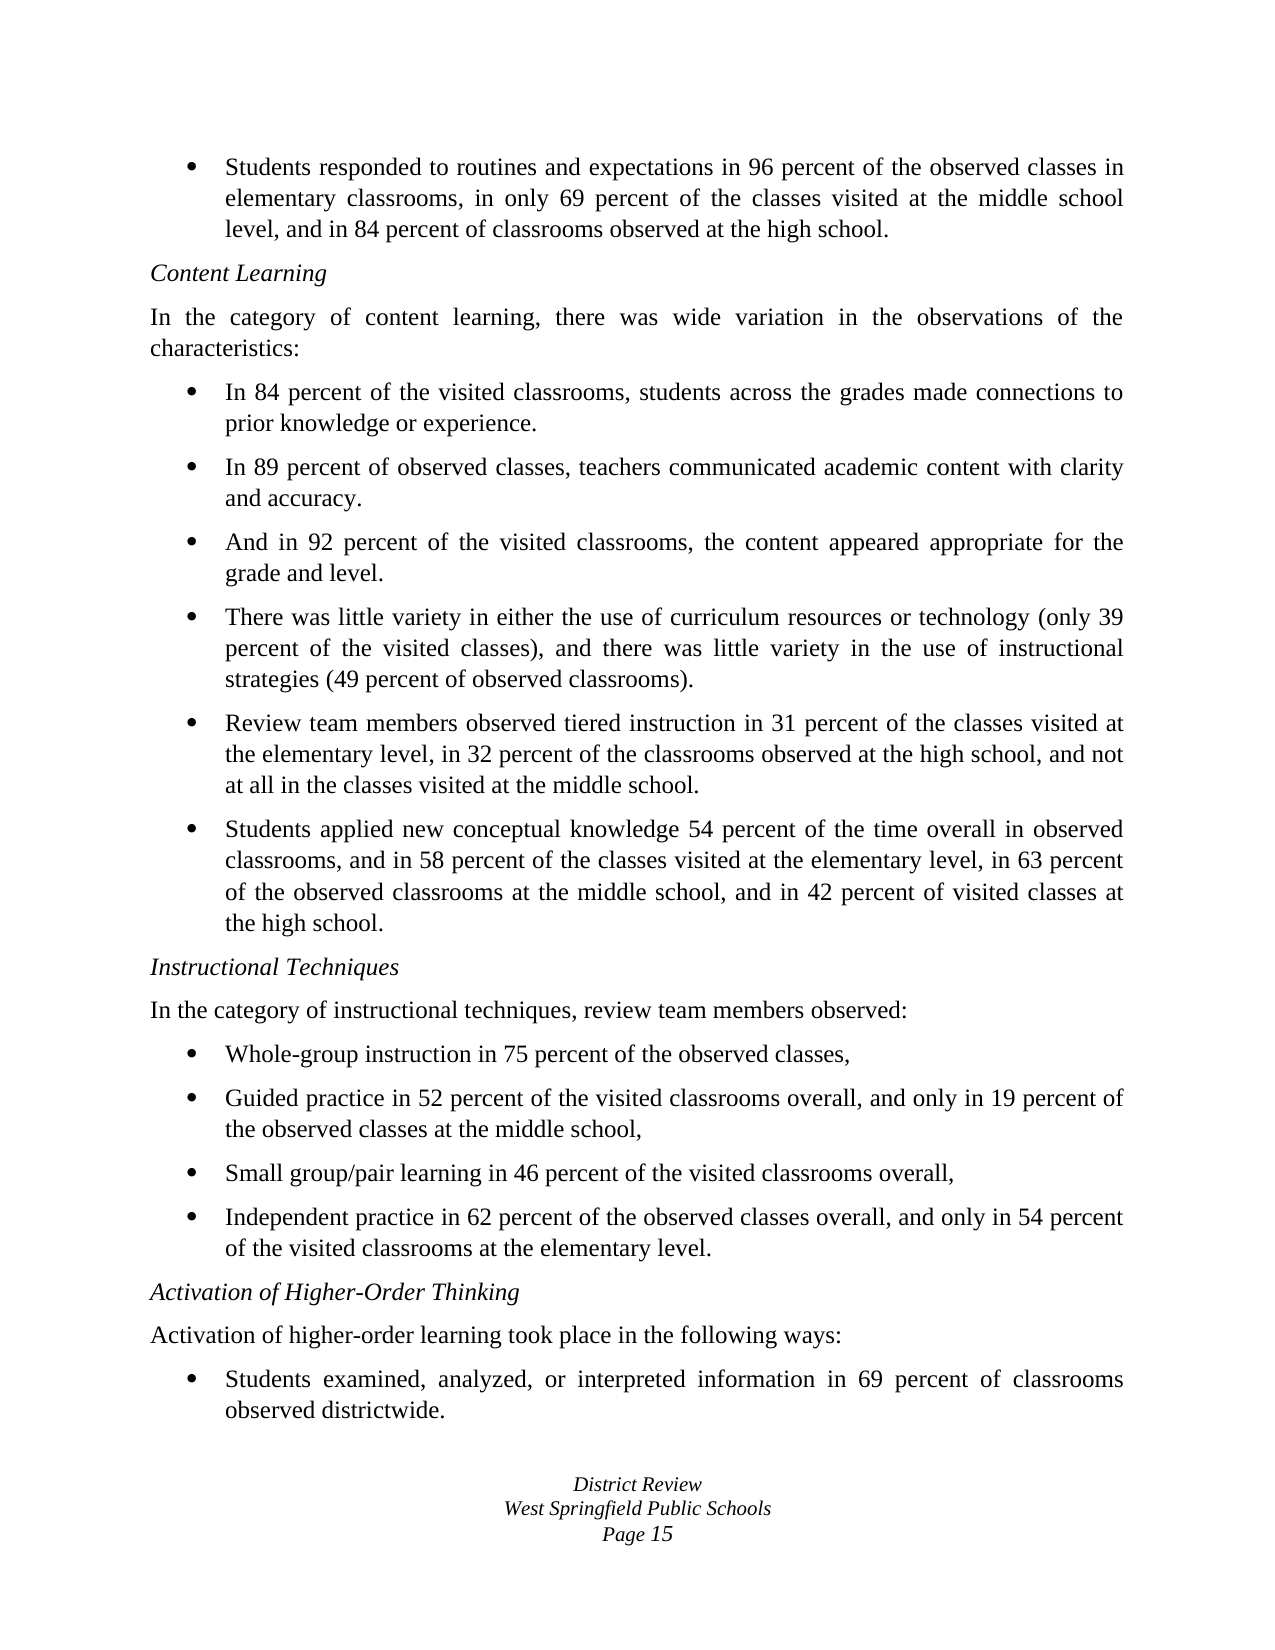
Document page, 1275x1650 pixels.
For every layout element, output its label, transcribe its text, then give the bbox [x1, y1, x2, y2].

list And in 92 percent of the visited classrooms, the content appeared appropriate for the grade and level. [187, 525, 1125, 587]
text Activation of Higher-Order Thinking [150, 1275, 1125, 1306]
list In 84 percent of the visited classrooms, students across the grades made connections to prior knowledge or experience. [187, 375, 1125, 437]
list Students examined, analyzed, or interpreted information in 69 percent of classrooms observed districtwide. [187, 1362, 1125, 1425]
list Students responded to routines and expectations in 96 percent of the observed classes in elementary classrooms, in only 69 percent of the classes visited at the middle school level, and in 84 percent of classrooms observed at the high school. [187, 150, 1125, 244]
list Guided practice in 52 percent of the visited classrooms overall, and only in 19 percent of the observed classes at the middle school, [187, 1081, 1125, 1144]
text In the category of instructional techniques, review team members observed: [150, 994, 1125, 1025]
list There was little variety in either the use of curriculum resources or technology (only 39 percent of the visited classes), and there was little variety in the use of instructional strategies (49 percent of observed classrooms). [187, 600, 1125, 694]
list Small group/pair learning in 46 percent of the visited classrooms overall, [187, 1156, 1125, 1187]
list In 89 percent of observed classes, teachers communicated academic content with clarity and accuracy. [187, 450, 1125, 512]
list Students applied new conceptual knowledge 54 percent of the time overall in observed classrooms, and in 58 percent of the classes visited at the elementary level, in 63 percent of the observed classrooms at the middle school, and in 42 percent of visited classes at the high school. [187, 812, 1125, 937]
text Instructional Techniques [150, 950, 1125, 981]
text Activation of higher-order learning took place in the following ways: [150, 1319, 1125, 1350]
list Independent practice in 62 percent of the observed classes overall, and only in 54 percent of the visited classrooms at the elementary level. [187, 1200, 1125, 1262]
text Content Learning [150, 256, 1125, 287]
text In the category of content learning, there was wide variation in the observations of the characteristics: [150, 300, 1125, 362]
list Whole-group instruction in 75 percent of the observed classes, [187, 1037, 1125, 1069]
list Review team members observed tiered instruction in 31 percent of the classes visited at the elementary level, in 32 percent of the classrooms observed at the high school, and not at all in the classes visited at the middle school. [187, 706, 1125, 800]
